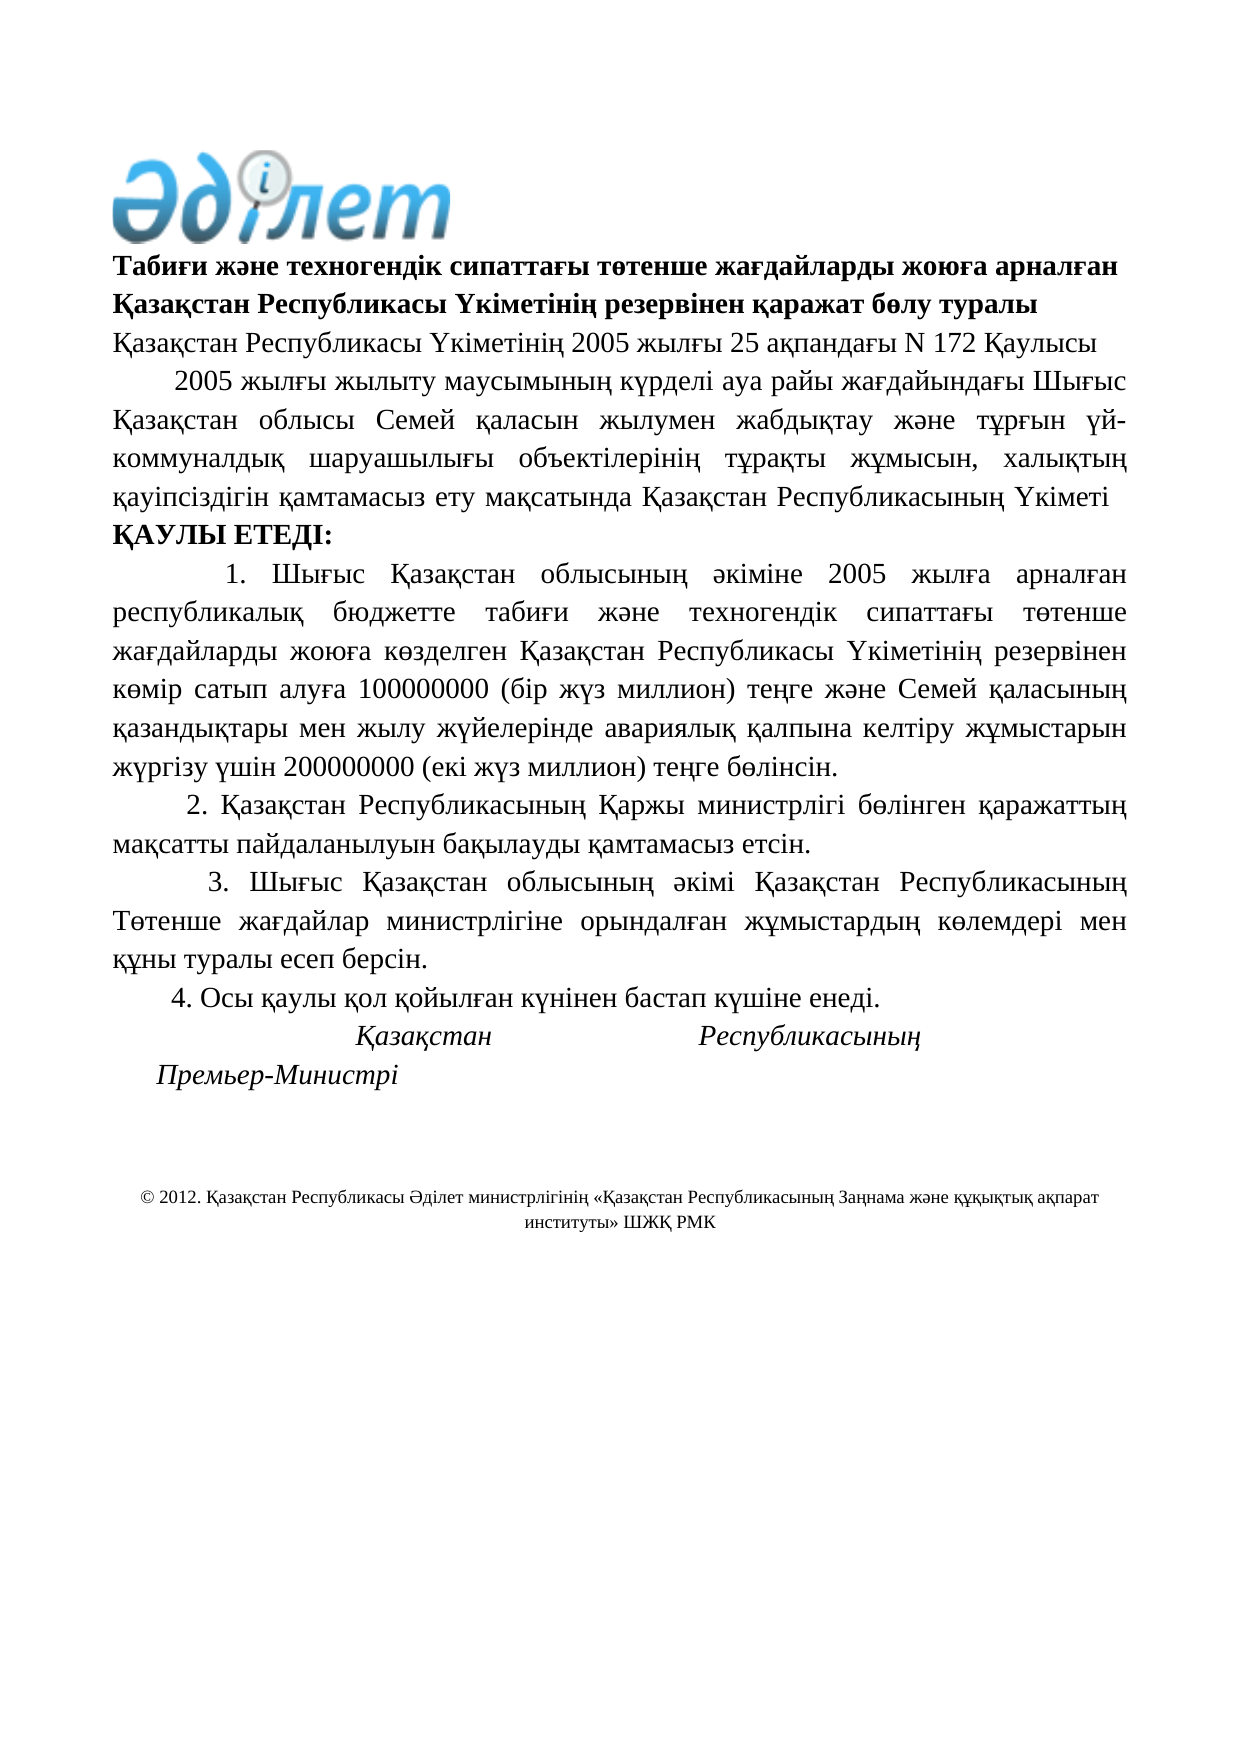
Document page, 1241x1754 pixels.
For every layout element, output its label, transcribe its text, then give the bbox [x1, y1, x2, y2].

text 2005 жылғы жылыту маусымының күрделi ауа райы жағдайындағы Шығыс Қазақстан облысы Семей қаласын жылумен жабдықтау және тұрғын үй-коммуналдық шаруашылығы объектiлерiнiң тұрақты жұмысын, халықтың қауiпсiздiгiн қамтамасыз ету мақсатында Қазақстан Республикасының Yкiметi ҚАУЛЫ ЕТЕДI: [112, 363, 1128, 551]
picture [112, 150, 451, 244]
text 4. Осы қаулы қол қойылған күнiнен бастап күшiне енедi. [112, 980, 1128, 1013]
text 2. Қазақстан Республикасының Қаржы министрлiгi бөлiнген қаражаттың мақсатты пайдаланылуын бақылауды қамтамасыз етсiн. [112, 787, 1128, 859]
text Қазақстан Республикасы Үкіметінің 2005 жылғы 25 ақпандағы N 172 Қаулысы [112, 325, 1128, 358]
text Қазақстан Республикасының Премьер-Министрі [112, 1018, 1128, 1091]
text © 2012. Қазақстан Республикасы Әділет министрлігінің «Қазақстан Республикасының Заңнама және құқықтық ақпарат институты» ШЖҚ РМК [112, 1186, 1128, 1232]
text Табиғи және техногендiк сипаттағы төтенше жағдайларды жоюға арналған Қазақстан Республикасы Үкiметiнiң резервiнен қаражат бөлу туралы [112, 248, 1128, 320]
text 1. Шығыс Қазақстан облысының әкiмiне 2005 жылға арналған республикалық бюджетте табиғи және техногендiк сипаттағы төтенше жағдайларды жоюға көзделген Қазақстан Республикасы Yкiметiнiң резервiнен көмiр сатып алуға 100000000 (бiр жүз миллион) теңге және Семей қаласының қазандықтары мен жылу жүйелерiнде авариялық қалпына келтiру жұмыстарын жүргiзу үшiн 200000000 (екi жүз миллион) теңге бөлiнсiн. [112, 556, 1128, 782]
text 3. Шығыс Қазақстан облысының әкiмi Қазақстан Республикасының Төтенше жағдайлар министрлiгiне орындалған жұмыстардың көлемдерi мен құны туралы есеп берсiн. [112, 864, 1128, 975]
